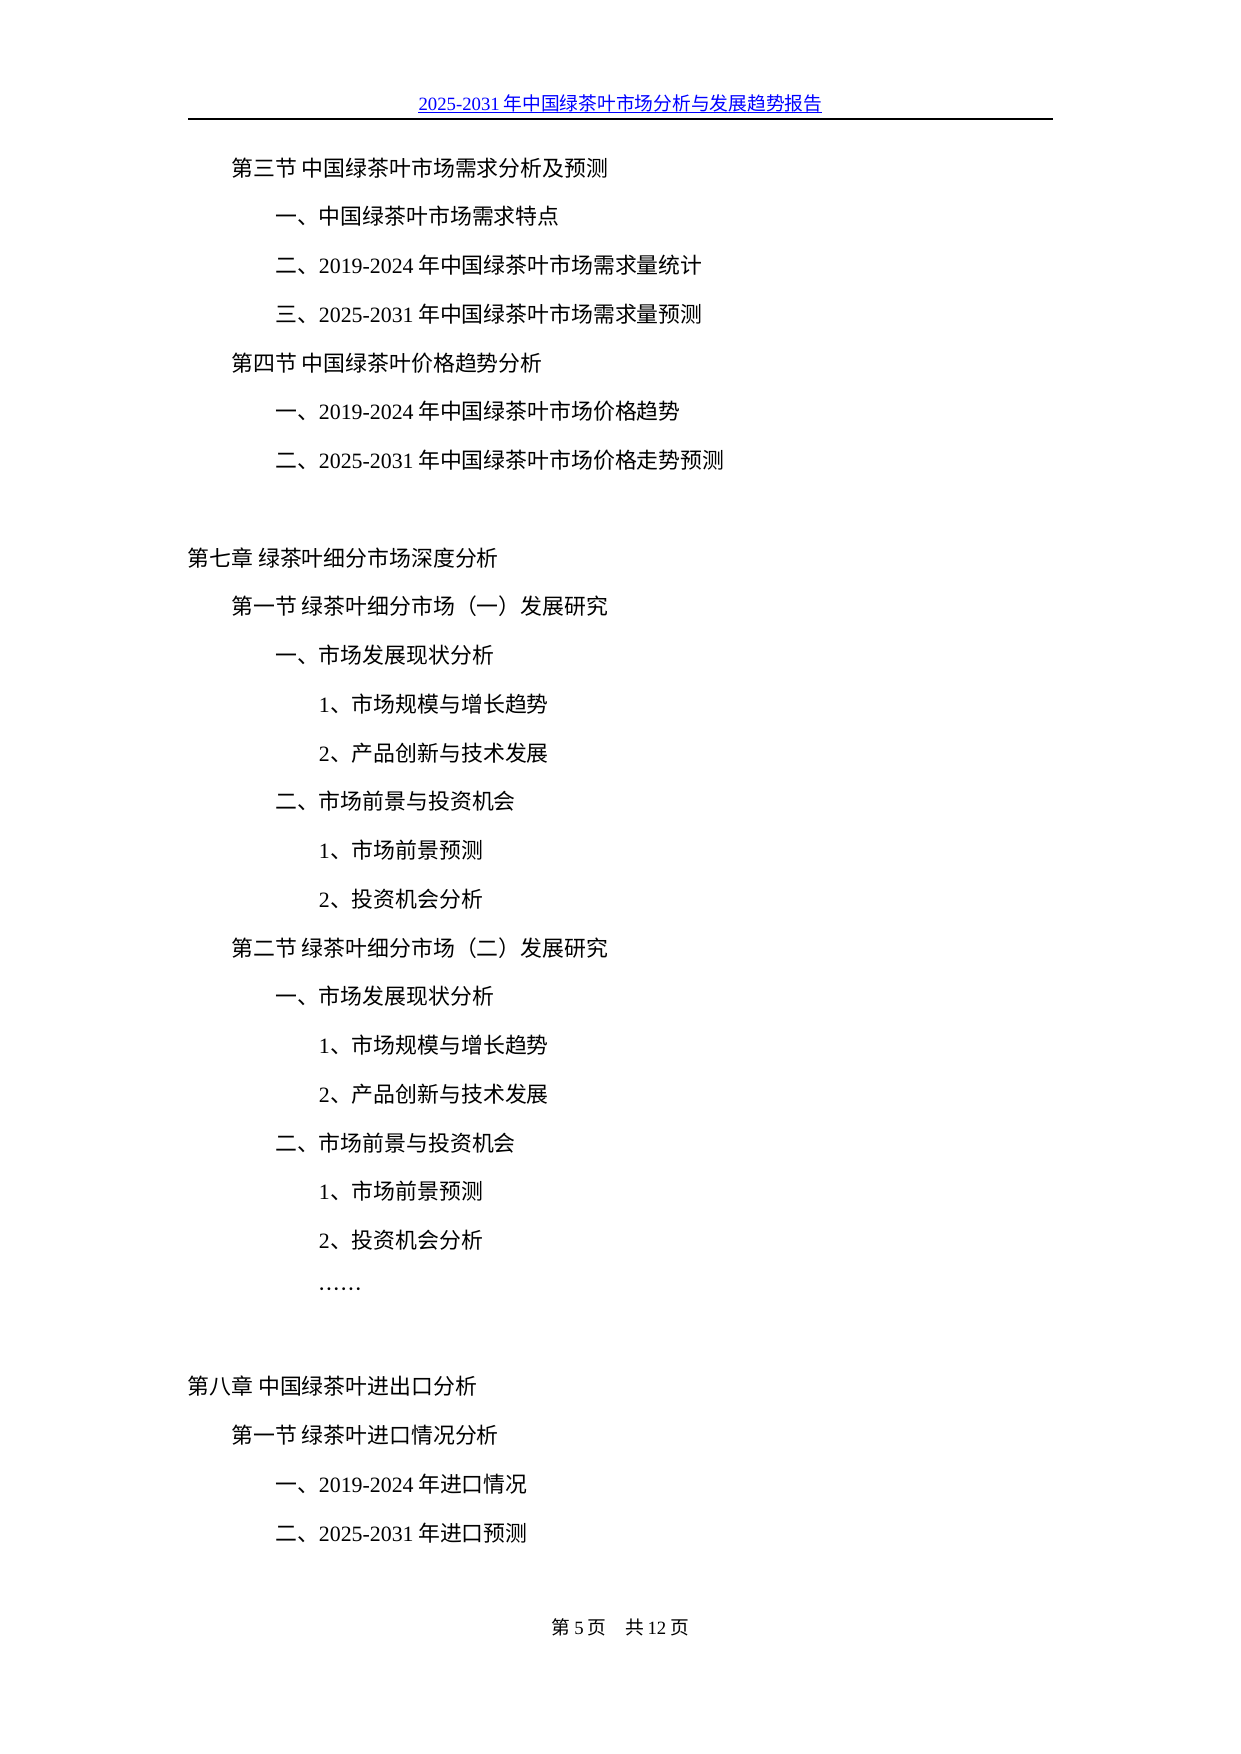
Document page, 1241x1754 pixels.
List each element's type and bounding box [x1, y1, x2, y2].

text [187, 150, 1053, 1548]
